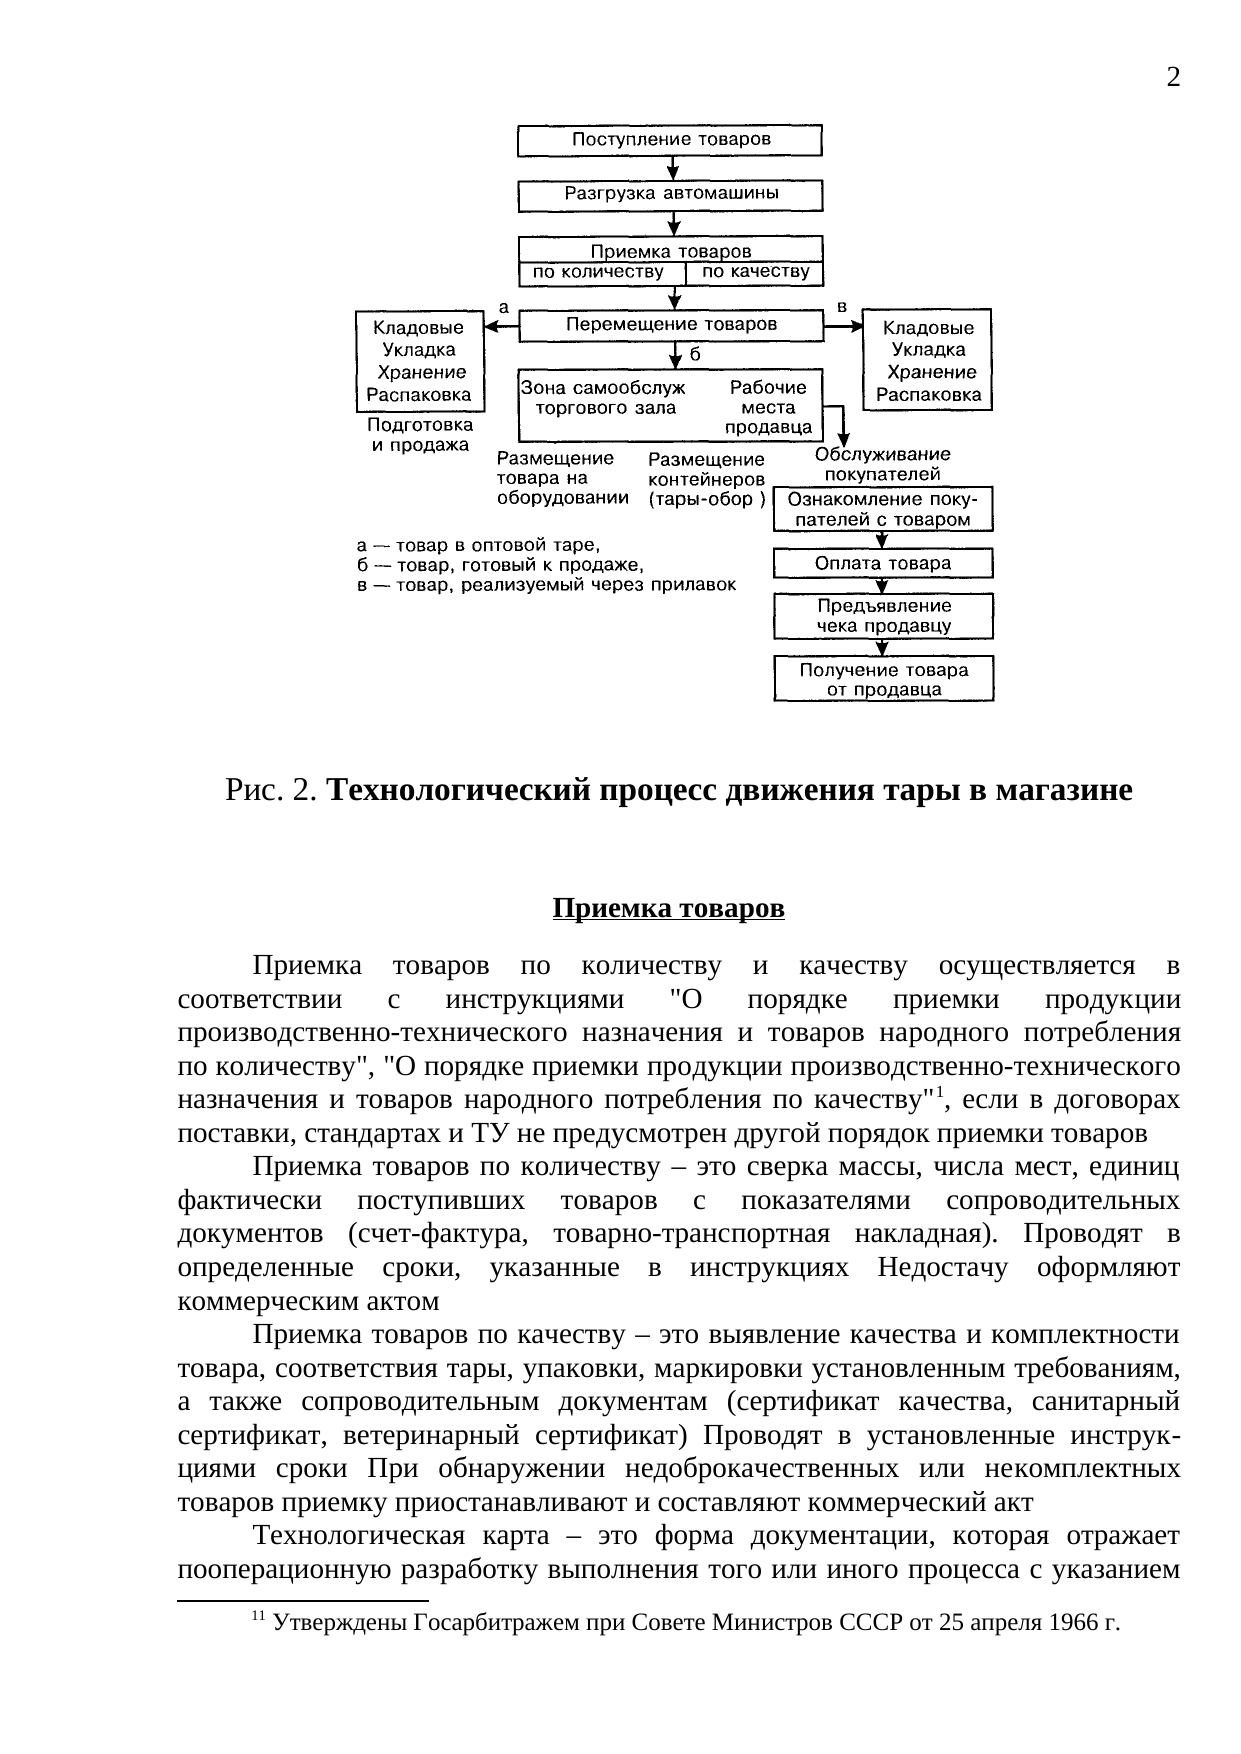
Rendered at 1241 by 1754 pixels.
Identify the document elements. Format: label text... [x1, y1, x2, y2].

text Приемка товаров по количеству и качеству осуществляется в соответствии с инструкциями "О порядке приемки продукции производственно-технического назначения и товаров народного потребления по количеству", "О порядке приемки продукции производственно-технического назначения и товаров народного потребления по качеству"1, если в договорах поставки, стандартах и ТУ не предусмотрен другой порядок приемки товаров [177, 947, 1181, 1148]
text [177, 1517, 1181, 1584]
text Приемка товаров по количеству – это сверка массы, числа мест, единиц фактически поступивших товаров с показателями сопроводительных документов (счет-фактура, товарно-транспортная накладная). Проводят в определенные сроки, указанные в инструкциях Недостачу оформляют коммерческим актом [177, 1148, 1181, 1316]
text Приемка товаров по качеству – это выявление качества и комплектности товара, соответствия тары, упаковки, маркировки установленным требованиям, а также сопроводительным документам (сертификат качества, санитарный сертификат, ветеринарный сертификат) Проводят в установленные инструкциями сроки При обнаружении недоброкачественных или некомплектных товаров приемку приостанавливают и составляют коммерческий акт [177, 1316, 1181, 1517]
subtitle Приемка товаров [477, 890, 1181, 923]
picture [354, 118, 1004, 708]
text Рис. 2. Технологический процесс движения тары в магазине [177, 770, 1181, 808]
